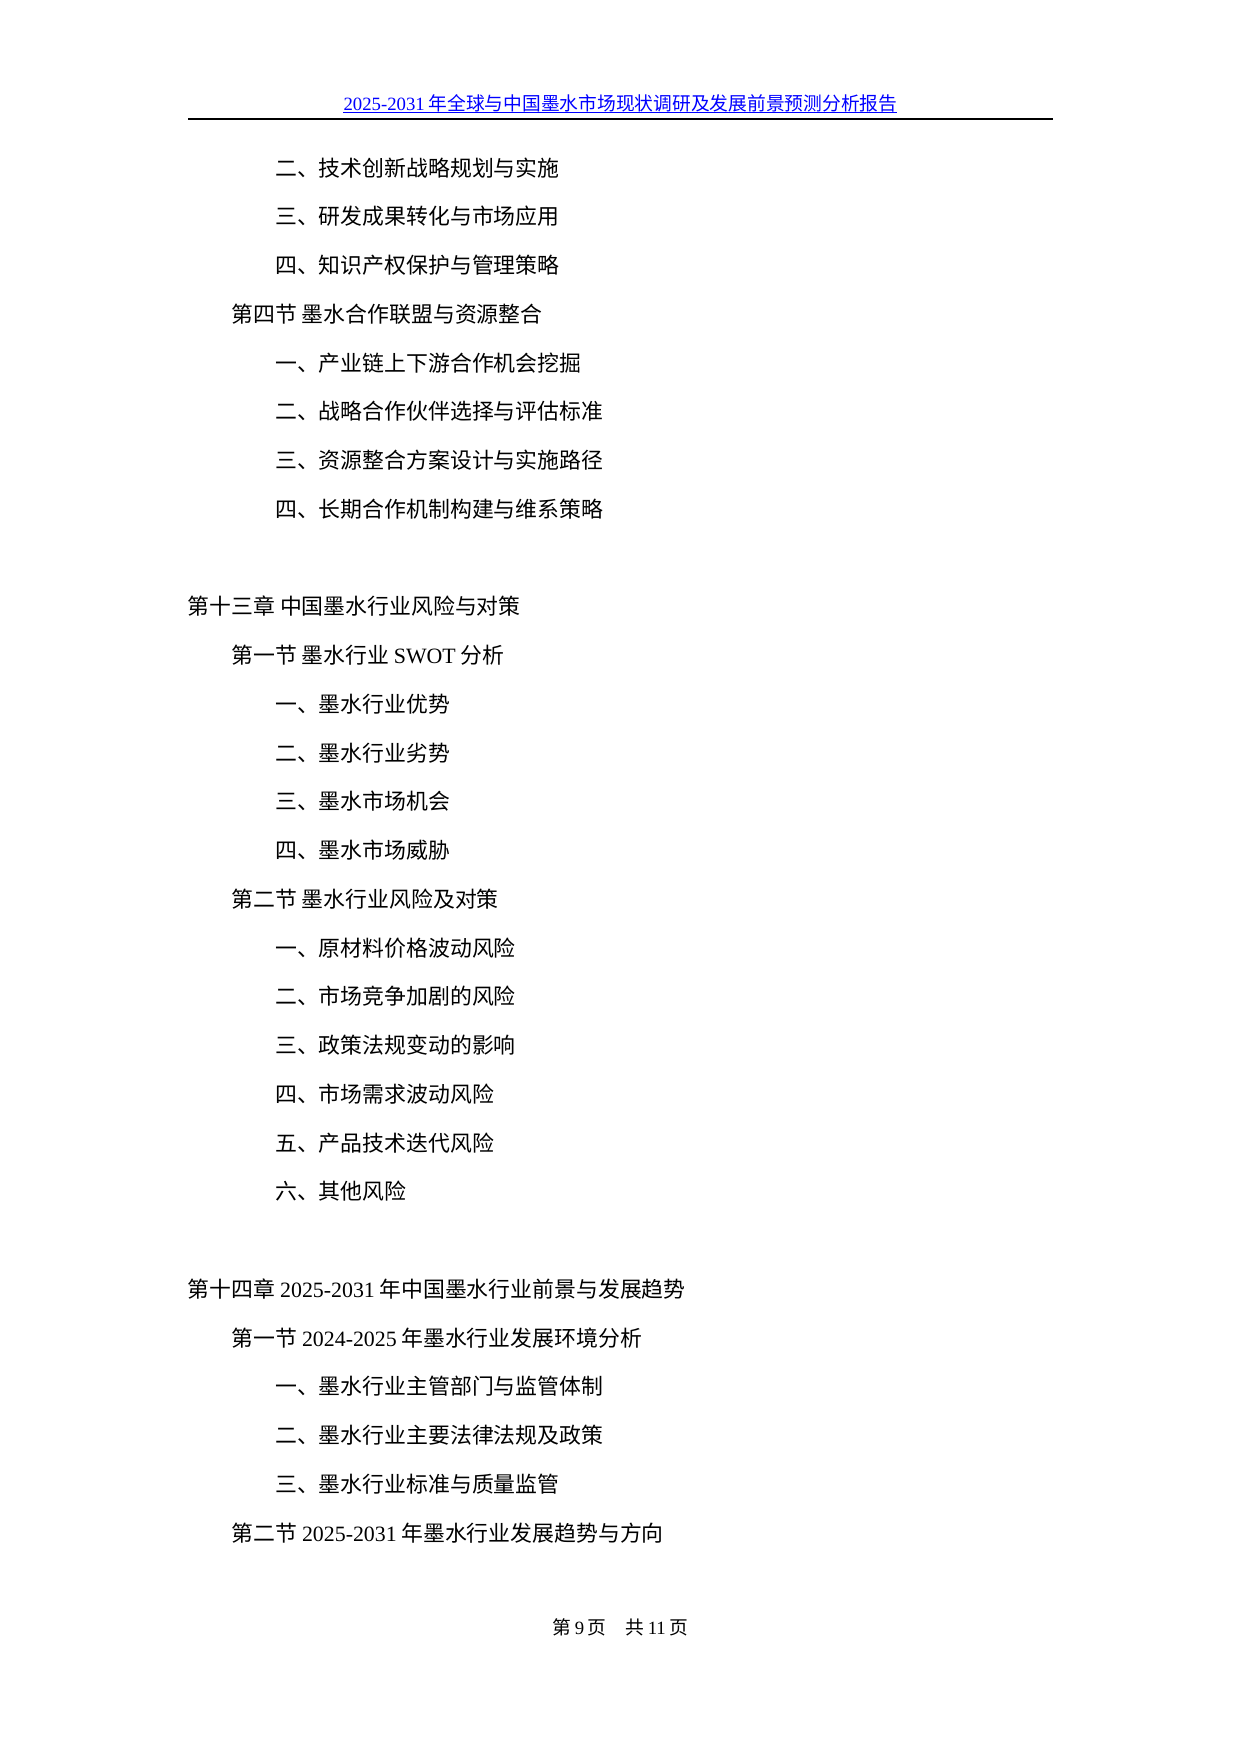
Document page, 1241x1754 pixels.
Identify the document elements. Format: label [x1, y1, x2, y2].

text [187, 150, 1053, 1548]
